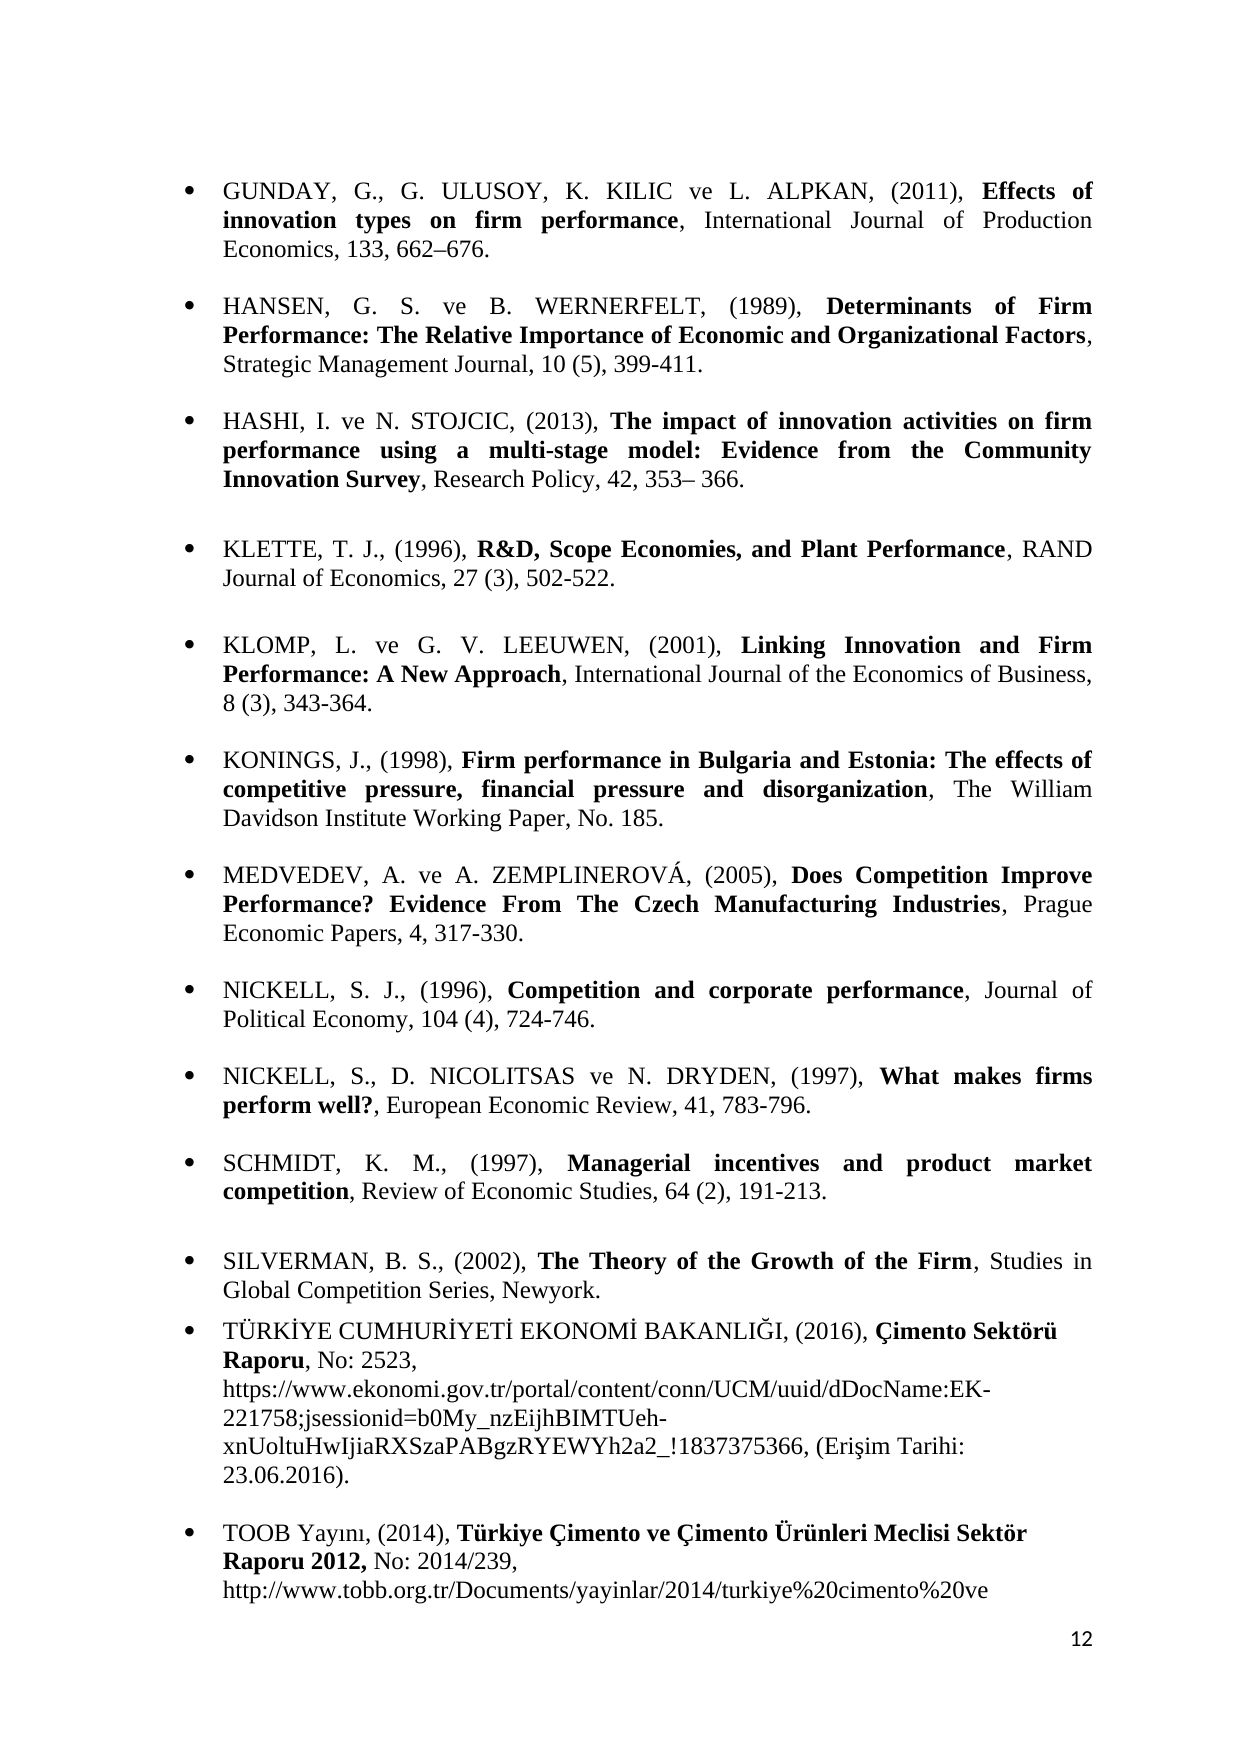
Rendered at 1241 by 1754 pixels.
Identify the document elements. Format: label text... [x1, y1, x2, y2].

list KLETTE, T. J., (1996), R&D, Scope Economies, and Plant Performance, RAND Journal of Economics, 27 (3), 502-522. [185, 534, 1093, 591]
list NICKELL, S., D. NICOLITSAS ve N. DRYDEN, (1997), What makes firms perform well?, European Economic Review, 41, 783-796. [185, 1061, 1093, 1119]
list MEDVEDEV, A. ve A. ZEMPLINEROVÁ, (2005), Does Competition Improve Performance? Evidence From The Czech Manufacturing Industries, Prague Economic Papers, 4, 317-330. [185, 860, 1093, 946]
list SILVERMAN, B. S., (2002), The Theory of the Growth of the Firm, Studies in Global Competition Series, Newyork. [185, 1246, 1093, 1304]
list NICKELL, S. J., (1996), Competition and corporate performance, Journal of Political Economy, 104 (4), 724-746. [185, 975, 1093, 1033]
list SCHMIDT, K. M., (1997), Managerial incentives and product market competition, Review of Economic Studies, 64 (2), 191-213. [185, 1148, 1093, 1205]
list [185, 1518, 1093, 1604]
list KLOMP, L. ve G. V. LEEUWEN, (2001), Linking Innovation and Firm Performance: A New Approach, International Journal of the Economics of Business, 8 (3), 343-364. [185, 630, 1093, 716]
list KONINGS, J., (1998), Firm performance in Bulgaria and Estonia: The effects of competitive pressure, financial pressure and disorganization, The William Davidson Institute Working Paper, No. 185. [185, 745, 1093, 831]
list HANSEN, G. S. ve B. WERNERFELT, (1989), Determinants of Firm Performance: The Relative Importance of Economic and Organizational Factors, Strategic Management Journal, 10 (5), 399-411. [185, 291, 1093, 378]
list GUNDAY, G., G. ULUSOY, K. KILIC ve L. ALPKAN, (2011), Effects of innovation types on firm performance, International Journal of Production Economics, 133, 662–676. [185, 176, 1093, 263]
list TÜRKİYE CUMHURİYETİ EKONOMİ BAKANLIĞI, (2016), Çimento Sektörü Raporu, No: 2523, https://www.ekonomi.gov.tr/portal/content/conn/UCM/uuid/dDocName:EK-221758;jsessionid=b0My_nzEijhBIMTUeh-xnUoltuHwIjiaRXSzaPABgzRYEWYh2a2_!1837375366, (Erişim Tarihi: 23.06.2016). [185, 1316, 1093, 1489]
list HASHI, I. ve N. STOJCIC, (2013), The impact of innovation activities on firm performance using a multi-stage model: Evidence from the Community Innovation Survey, Research Policy, 42, 353– 366. [185, 406, 1093, 493]
